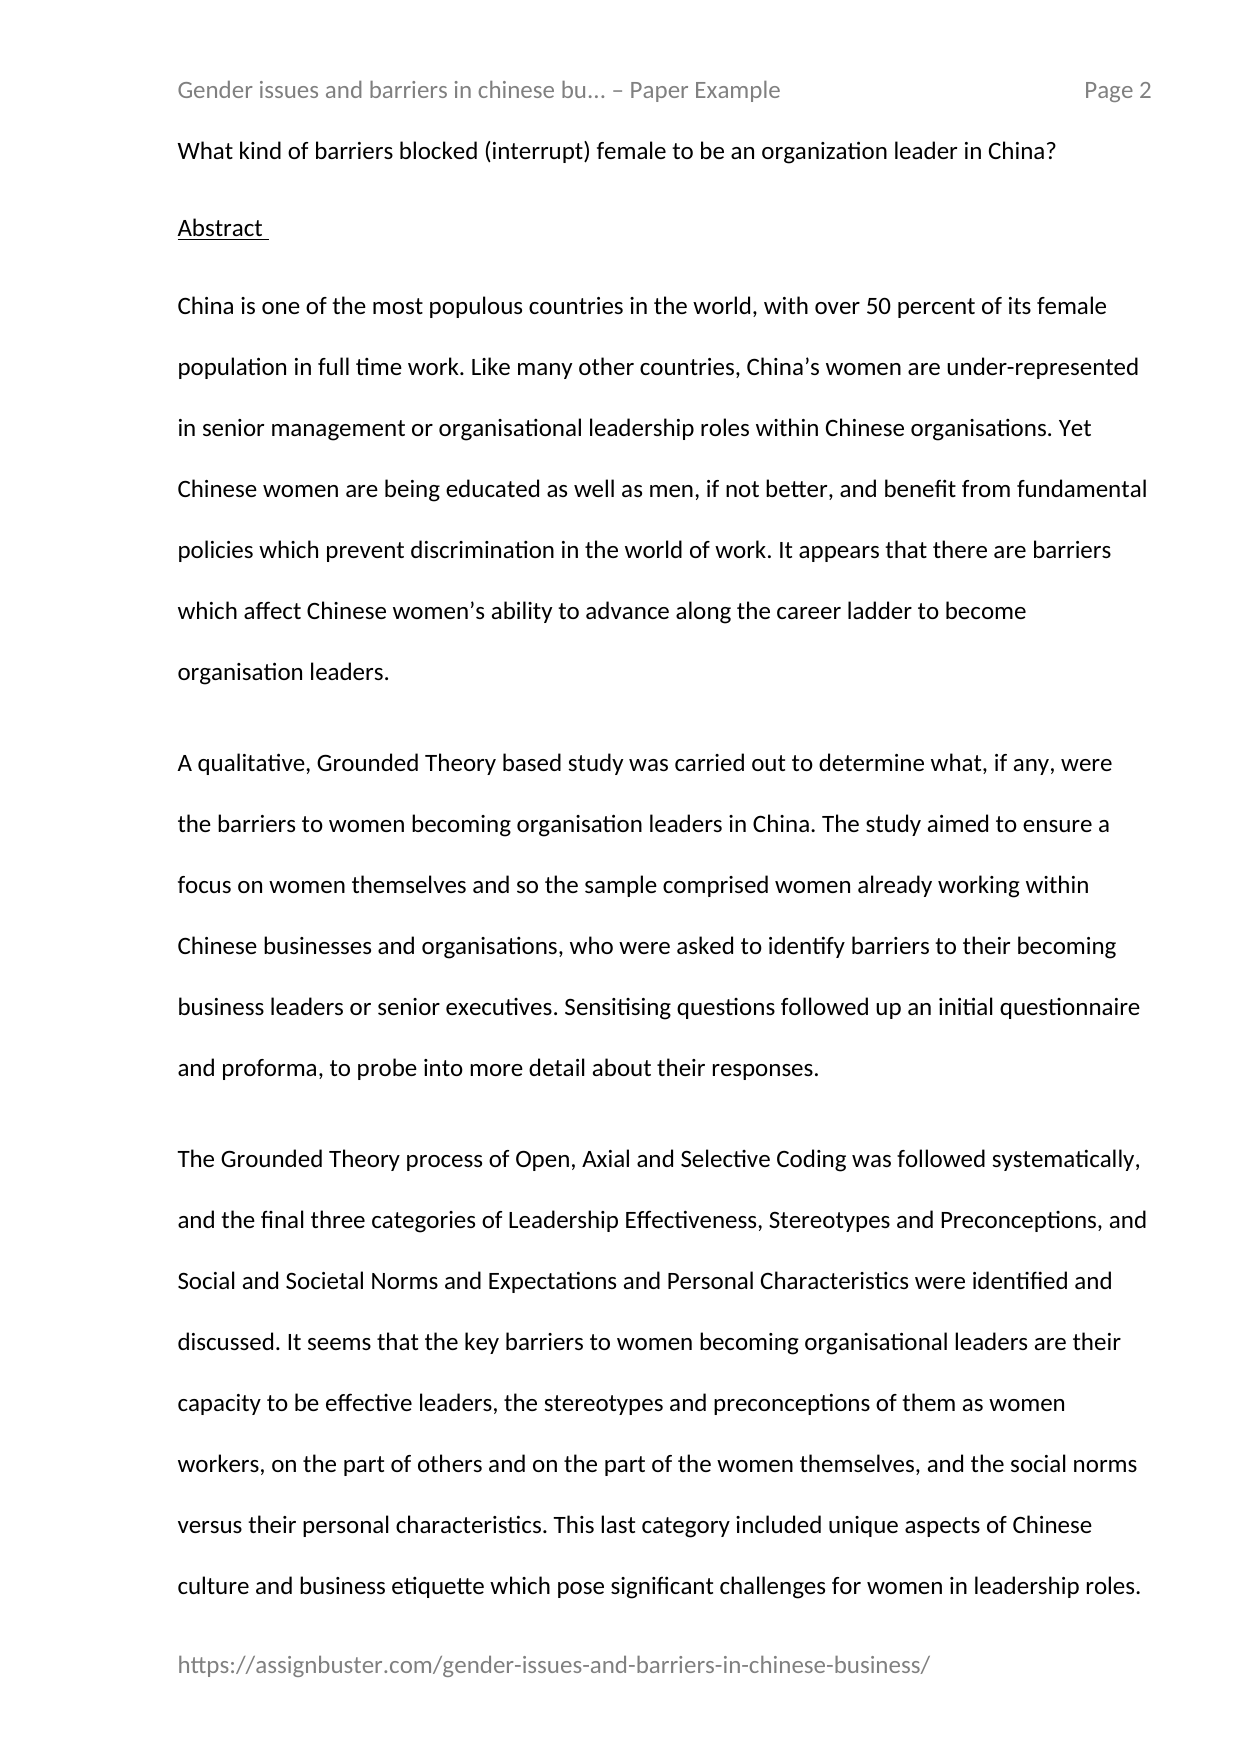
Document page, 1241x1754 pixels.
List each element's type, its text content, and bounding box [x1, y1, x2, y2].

text China is one of the most populous countries in the world, with over 50 percent of its female population in full time work. Like many other countries, China’s women are under-represented in senior management or organisational leadership roles within Chinese organisations. Yet Chinese women are being educated as well as men, if not better, and benefit from fundamental policies which prevent discrimination in the world of work. It appears that there are barriers which affect Chinese women’s ability to advance along the career ladder to become organisation leaders. [177, 290, 1152, 687]
text Abstract [177, 212, 1152, 243]
text What kind of barriers blocked (interrupt) female to be an organization leader in China? [177, 135, 1152, 165]
text The Grounded Theory process of Open, Axial and Selective Coding was followed systematically, and the final three categories of Leadership Effectiveness, Stereotypes and Preconceptions, and Social and Societal Norms and Expectations and Personal Characteristics were identified and discussed. It seems that the key barriers to women becoming organisational leaders are their capacity to be effective leaders, the stereotypes and preconceptions of them as women workers, on the part of others and on the part of the women themselves, and the social norms versus their personal characteristics. This last category included unique aspects of Chinese culture and business etiquette which pose significant challenges for women in leadership roles. [177, 1143, 1152, 1601]
text A qualitative, Grounded Theory based study was carried out to determine what, if any, were the barriers to women becoming organisation leaders in China. The study aimed to ensure a focus on women themselves and so the sample comprised women already working within Chinese businesses and organisations, who were asked to identify barriers to their becoming business leaders or senior executives. Sensitising questions followed up an initial questionnaire and proforma, to probe into more detail about their responses. [177, 747, 1152, 1083]
